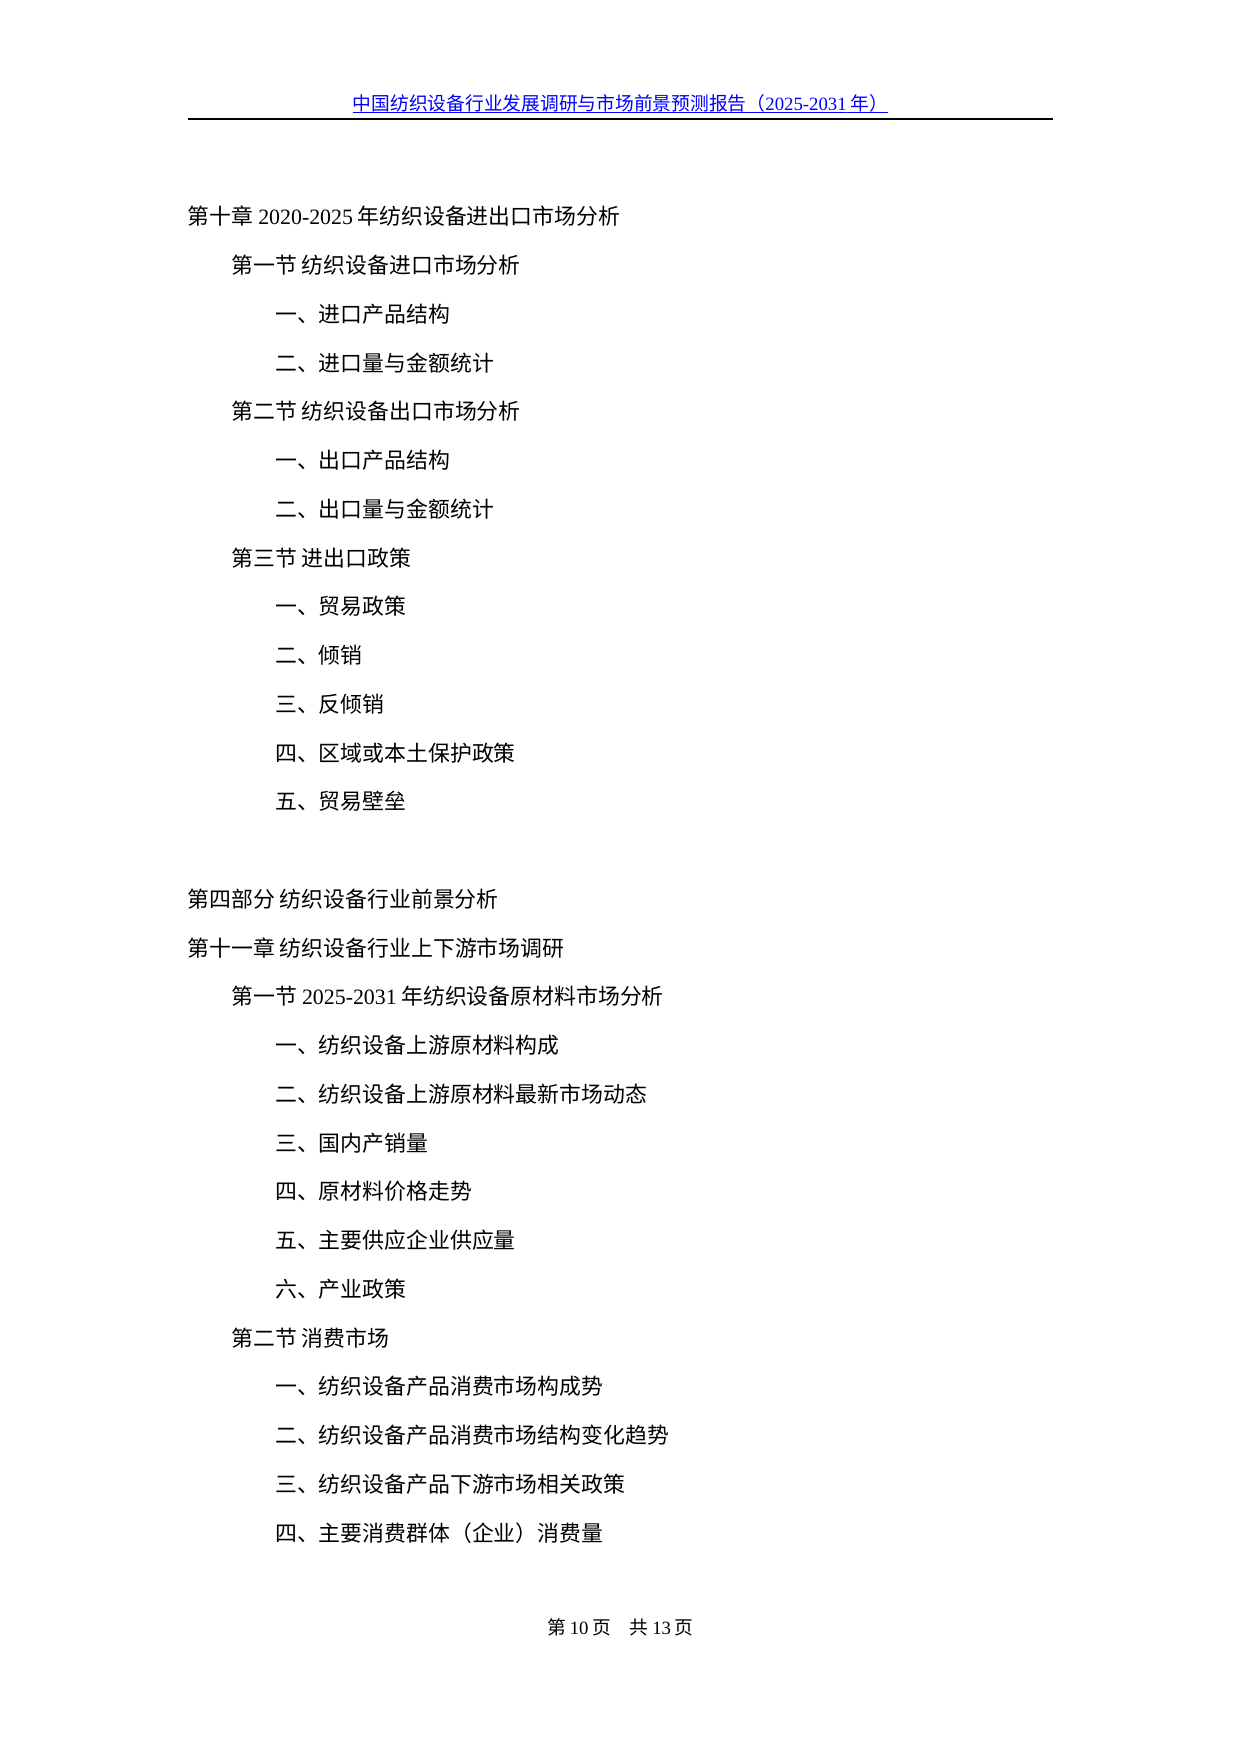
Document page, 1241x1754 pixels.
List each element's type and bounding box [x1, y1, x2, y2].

text [187, 150, 1053, 1548]
